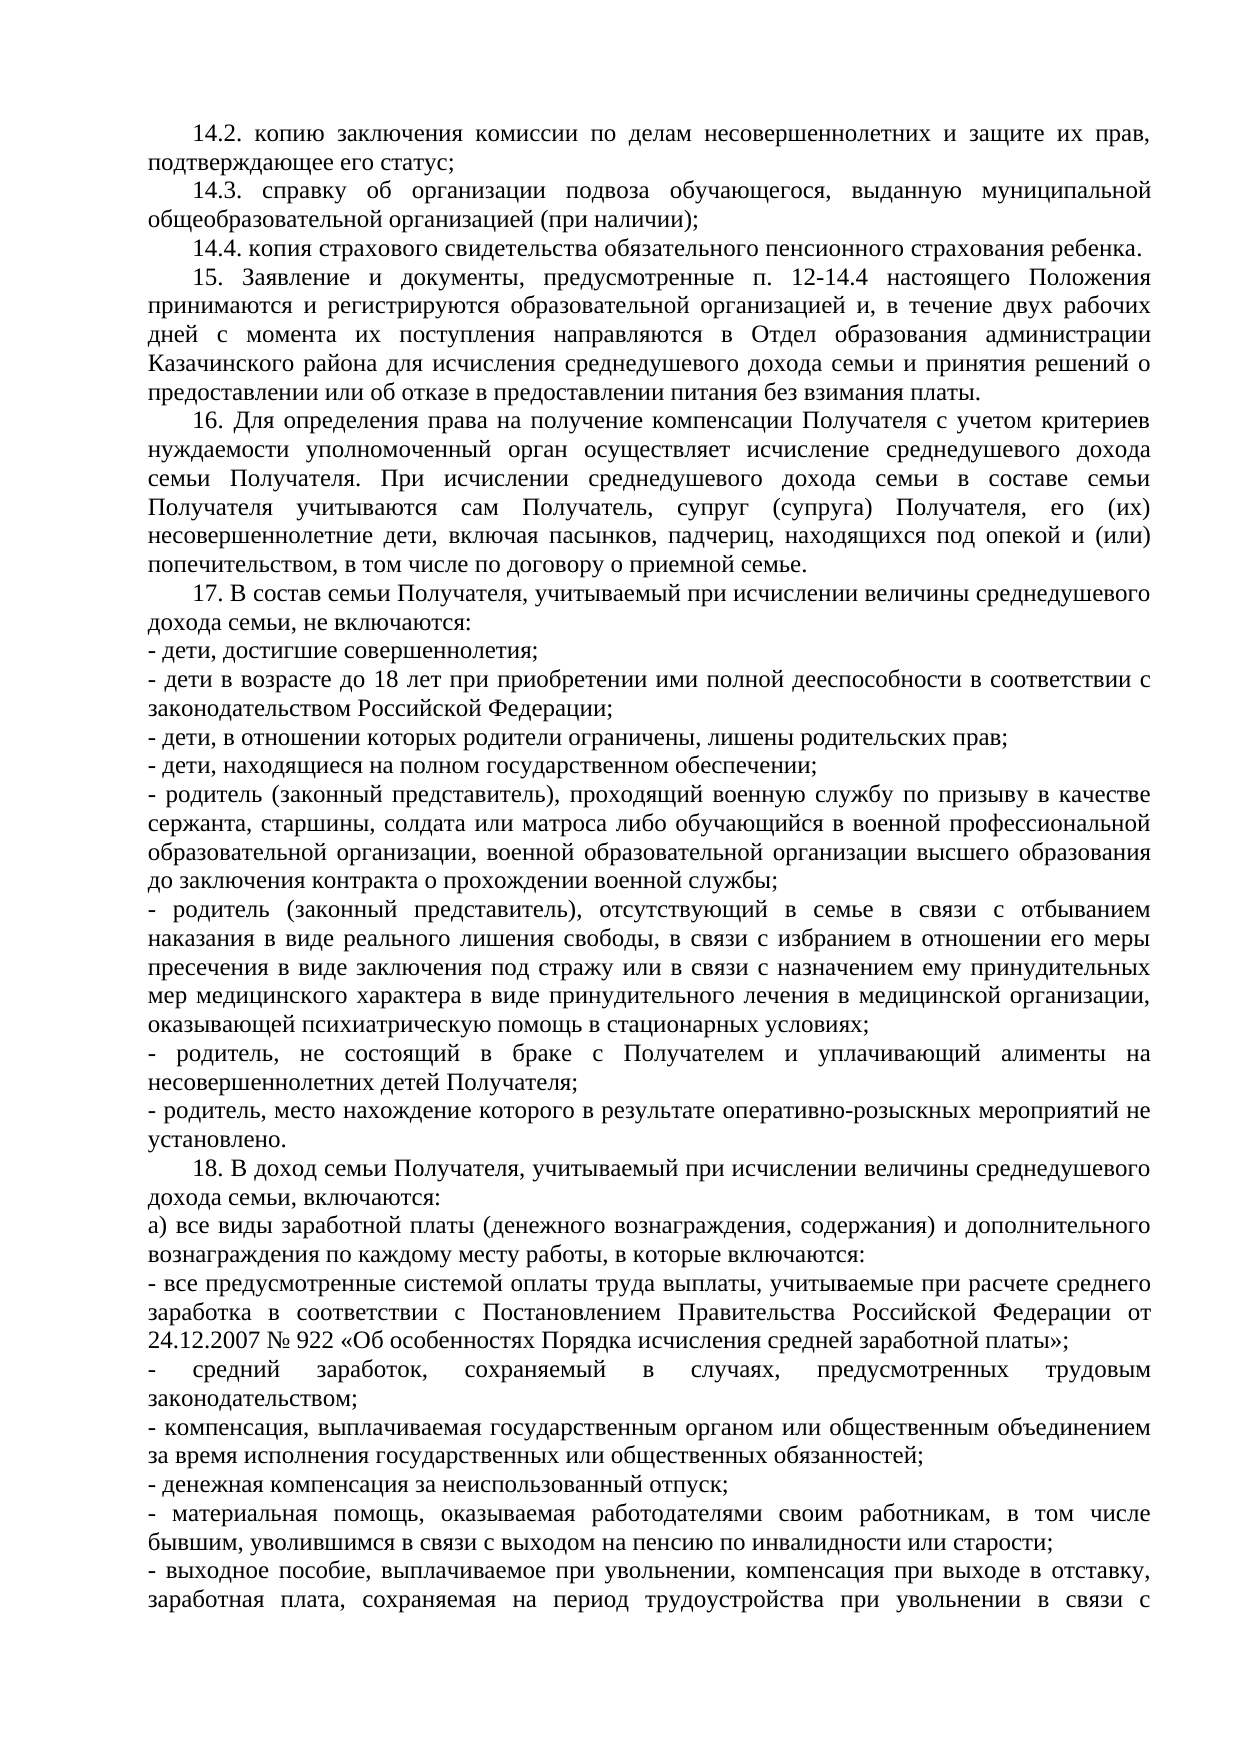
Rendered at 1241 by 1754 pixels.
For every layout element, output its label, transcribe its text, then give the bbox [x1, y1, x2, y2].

text 16. Для определения права на получение компенсации Получателя с учетом критериев нуждаемости уполномоченный орган осуществляет исчисление среднедушевого дохода семьи Получателя. При исчислении среднедушевого дохода семьи в составе семьи Получателя учитываются сам Получатель, супруг (супруга) Получателя, его (их) несовершеннолетние дети, включая пасынков, падчериц, находящихся под опекой и (или) попечительством, в том числе по договору о приемной семье. [148, 406, 1152, 578]
text - родитель, не состоящий в браке с Получателем и уплачивающий алименты на несовершеннолетних детей Получателя; [148, 1038, 1152, 1096]
text 14.4. копия страхового свидетельства обязательного пенсионного страхования ребенка. [148, 233, 1152, 262]
text - дети, находящиеся на полном государственном обеспечении; [148, 751, 1152, 779]
text - все предусмотренные системой оплаты труда выплаты, учитываемые при расчете среднего заработка в соответствии с Постановлением Правительства Российской Федерации от 24.12.2007 № 922 «Об особенностях Порядка исчисления средней заработной платы»; [148, 1268, 1152, 1354]
text - родитель (законный представитель), отсутствующий в семье в связи с отбыванием наказания в виде реального лишения свободы, в связи с избранием в отношении его меры пресечения в виде заключения под стражу или в связи с назначением ему принудительных мер медицинского характера в виде принудительного лечения в медицинской организации, оказывающей психиатрическую помощь в стационарных условиях; [148, 894, 1152, 1038]
text 17. В состав семьи Получателя, учитываемый при исчислении величины среднедушевого дохода семьи, не включаются: [148, 578, 1152, 636]
text - компенсация, выплачиваемая государственным органом или общественным объединением за время исполнения государственных или общественных обязанностей; [148, 1412, 1152, 1469]
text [148, 1556, 1152, 1613]
text а) все виды заработной платы (денежного вознаграждения, содержания) и дополнительного вознаграждения по каждому месту работы, в которые включаются: [148, 1211, 1152, 1268]
text - дети, в отношении которых родители ограничены, лишены родительских прав; [148, 722, 1152, 751]
text - материальная помощь, оказываемая работодателями своим работникам, в том числе бывшим, уволившимся в связи с выходом на пенсию по инвалидности или старости; [148, 1498, 1152, 1556]
text - родитель, место нахождение которого в результате оперативно-розыскных мероприятий не установлено. [148, 1096, 1152, 1153]
text - родитель (законный представитель), проходящий военную службу по призыву в качестве сержанта, старшины, солдата или матроса либо обучающийся в военной профессиональной образовательной организации, военной образовательной организации высшего образования до заключения контракта о прохождении военной службы; [148, 779, 1152, 894]
text - дети, достигшие совершеннолетия; [148, 636, 1152, 664]
text - средний заработок, сохраняемый в случаях, предусмотренных трудовым законодательством; [148, 1354, 1152, 1412]
text 14.2. копию заключения комиссии по делам несовершеннолетних и защите их прав, подтверждающее его статус; [148, 118, 1152, 176]
text - денежная компенсация за неиспользованный отпуск; [148, 1469, 1152, 1498]
text 15. Заявление и документы, предусмотренные п. 12-14.4 настоящего Положения принимаются и регистрируются образовательной организацией и, в течение двух рабочих дней с момента их поступления направляются в Отдел образования администрации Казачинского района для исчисления среднедушевого дохода семьи и принятия решений о предоставлении или об отказе в предоставлении питания без взимания платы. [148, 262, 1152, 406]
text - дети в возрасте до 18 лет при приобретении ими полной дееспособности в соответствии с законодательством Российской Федерации; [148, 664, 1152, 722]
text 18. В доход семьи Получателя, учитываемый при исчислении величины среднедушевого дохода семьи, включаются: [148, 1153, 1152, 1211]
text 14.3. справку об организации подвоза обучающегося, выданную муниципальной общеобразовательной организацией (при наличии); [148, 176, 1152, 233]
